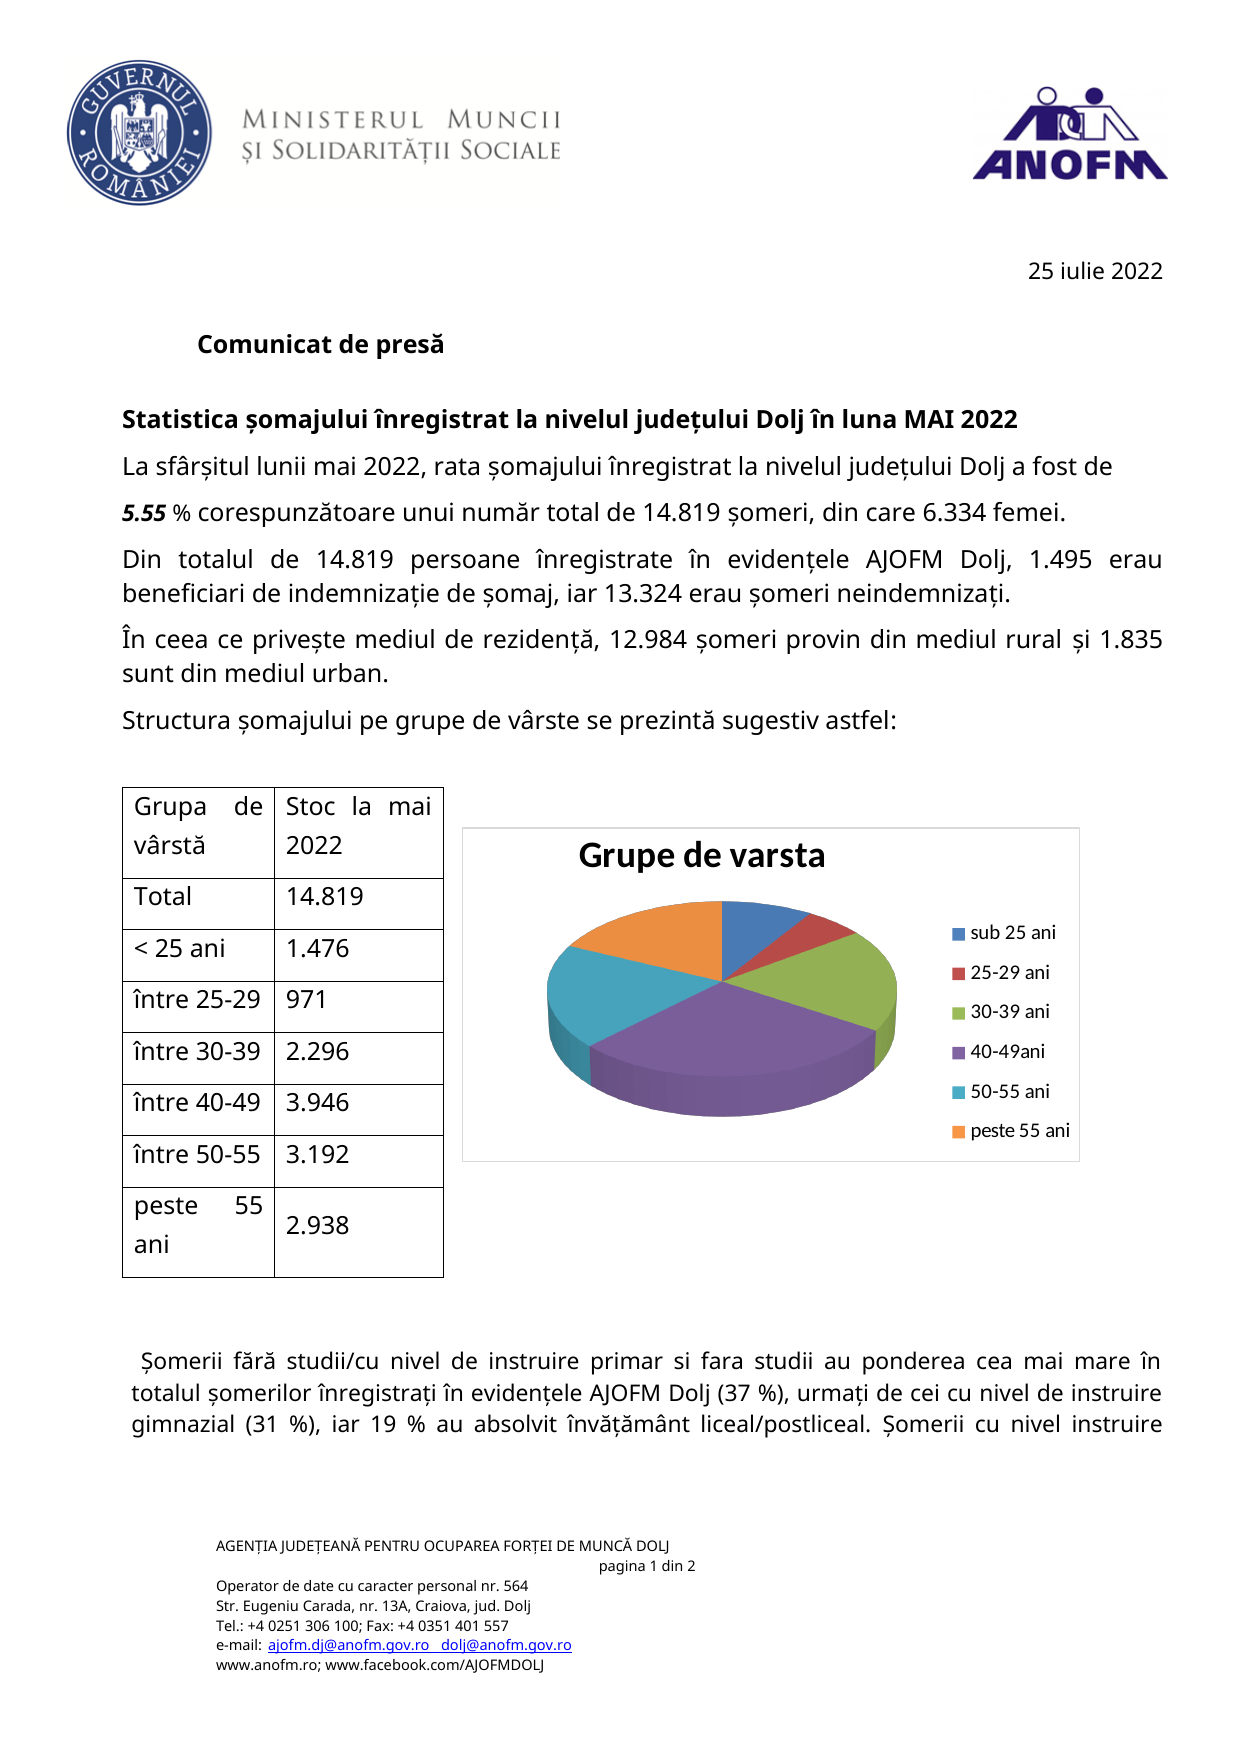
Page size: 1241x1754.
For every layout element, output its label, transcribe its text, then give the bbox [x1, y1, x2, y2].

table_cell 14.819 [275, 879, 443, 929]
table_cell 2.938 [275, 1188, 443, 1277]
picture [972, 86, 1168, 180]
text Din totalul de 14.819 persoane înregistrate în evidențele AJOFM Dolj, 1.495 erau beneficiari de indemnizaţie de şomaj, iar 13.324 erau șomeri neindemnizați. [122, 541, 1163, 609]
table_cell 2.296 [275, 1033, 443, 1084]
text În ceea ce privește mediul de rezidență, 12.984 șomeri provin din mediul rural și 1.835 sunt din mediul urban. [122, 622, 1163, 690]
table_header Stoc la mai 2022 [275, 788, 443, 878]
table_cell între 25-29 [123, 982, 274, 1032]
table_cell peste 55 ani [123, 1188, 274, 1277]
table_cell 3.192 [275, 1136, 443, 1187]
text Statistica şomajului înregistrat la nivelul judeţului Dolj în luna MAI 2022 [122, 402, 1163, 436]
table_cell între 50-55 [123, 1136, 274, 1187]
table_cell Total [123, 879, 274, 929]
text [131, 1345, 1163, 1439]
table_cell între 30-39 [123, 1033, 274, 1084]
picture [65, 59, 560, 207]
text La sfârșitul lunii mai 2022, rata șomajului înregistrat la nivelul judeţului Dolj a fost de [122, 448, 1163, 482]
table_cell 971 [275, 982, 443, 1032]
text Comunicat de presă [197, 327, 1163, 361]
table_cell 3.946 [275, 1085, 443, 1135]
table_header Grupa de vârstă [123, 788, 274, 878]
text Structura șomajului pe grupe de vârste se prezintă sugestiv astfel: [122, 703, 1163, 737]
text 5.55 % corespunzătoare unui număr total de 14.819 şomeri, din care 6.334 femei. [122, 495, 1163, 529]
table_cell < 25 ani [123, 930, 274, 981]
table_cell între 40-49 [123, 1085, 274, 1135]
table_cell 1.476 [275, 930, 443, 981]
text 25 iulie 2022 [299, 255, 1163, 286]
